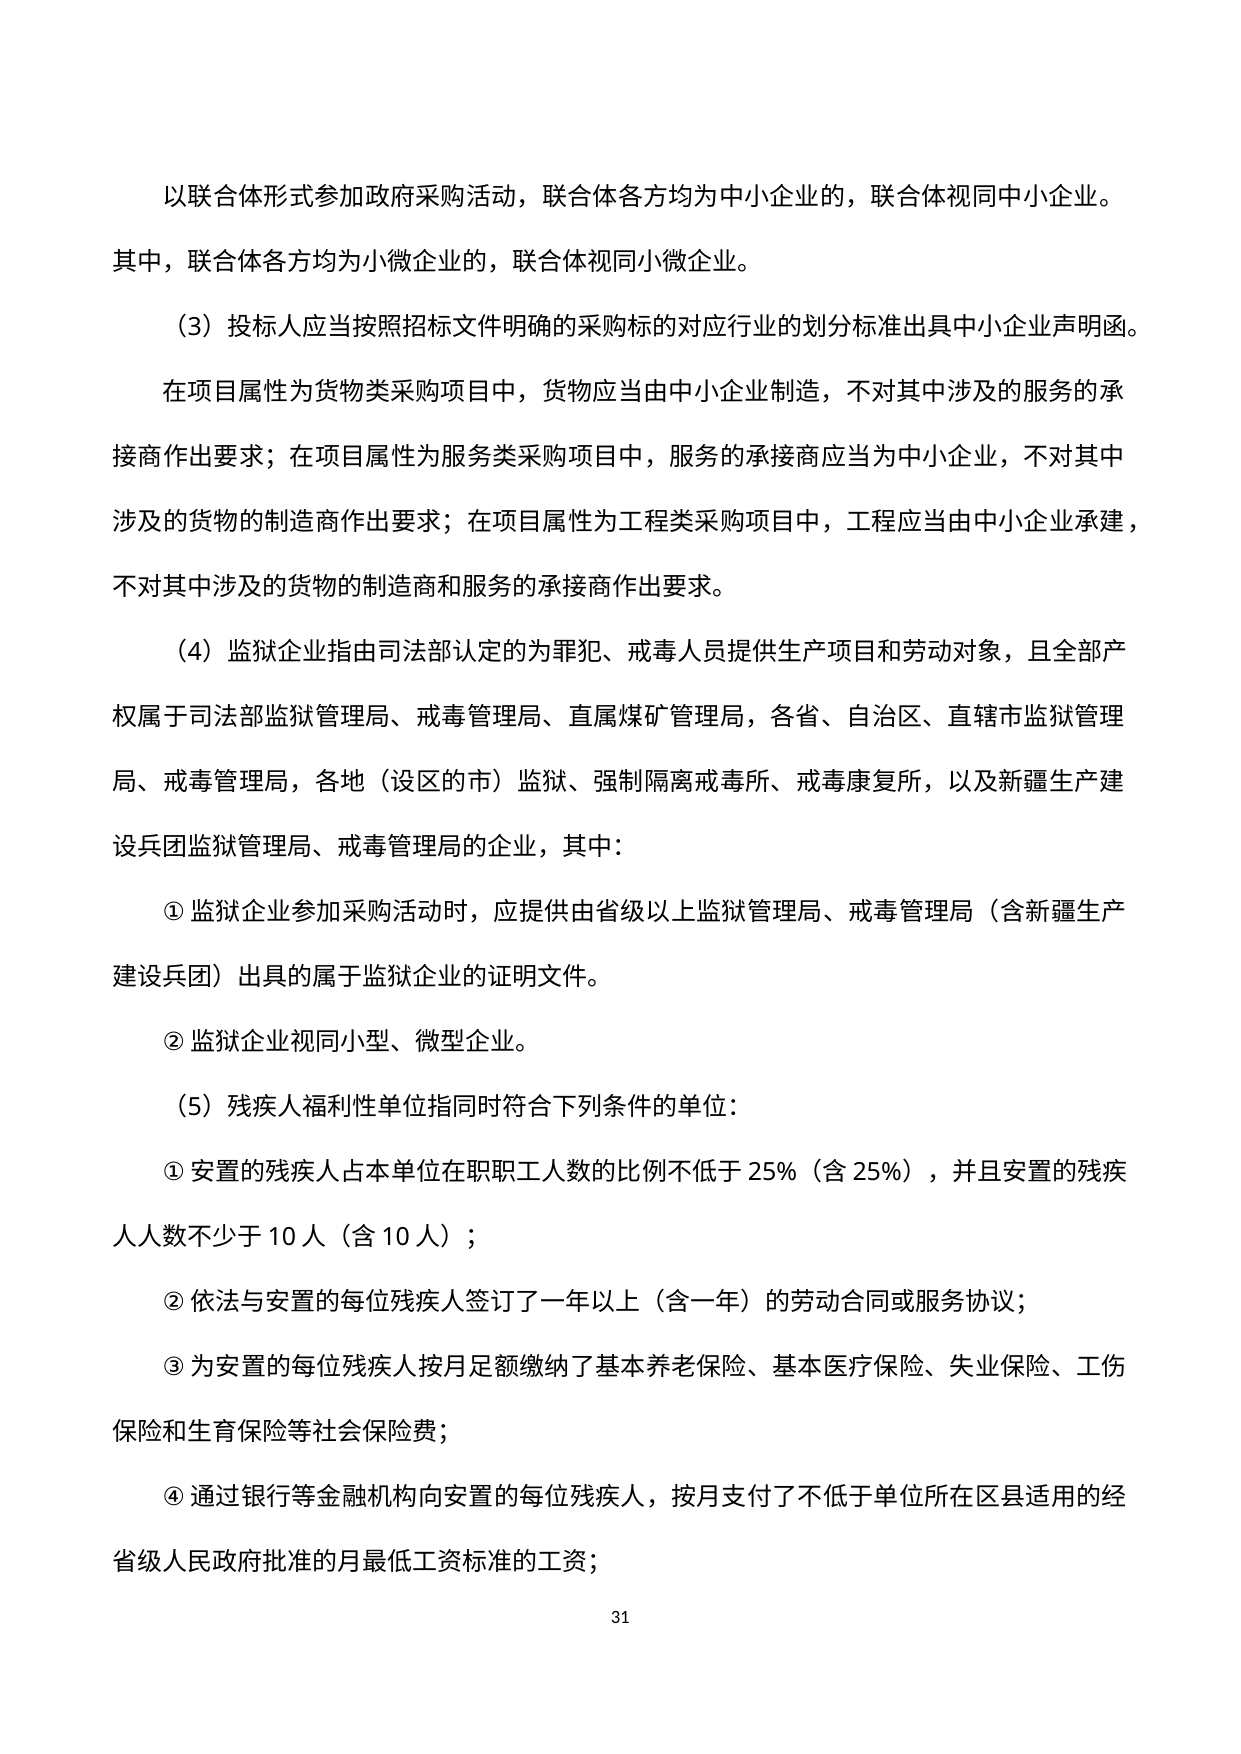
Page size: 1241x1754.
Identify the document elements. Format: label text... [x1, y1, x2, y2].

text ①安置的残疾人占本单位在职职工人数的比例不低于25%（含25%），并且安置的残疾人人数不少于10人（含10人）； [112, 1137, 1128, 1267]
text ②监狱企业视同小型、微型企业。 [112, 1007, 1128, 1072]
text （3）投标人应当按照招标文件明确的采购标的对应行业的划分标准出具中小企业声明函。 [112, 292, 1128, 357]
text （4）监狱企业指由司法部认定的为罪犯、戒毒人员提供生产项目和劳动对象，且全部产权属于司法部监狱管理局、戒毒管理局、直属煤矿管理局，各省、自治区、直辖市监狱管理局、戒毒管理局，各地（设区的市）监狱、强制隔离戒毒所、戒毒康复所，以及新疆生产建设兵团监狱管理局、戒毒管理局的企业，其中： [112, 617, 1128, 877]
text ④通过银行等金融机构向安置的每位残疾人，按月支付了不低于单位所在区县适用的经省级人民政府批准的月最低工资标准的工资； [112, 1462, 1128, 1592]
text （5）残疾人福利性单位指同时符合下列条件的单位： [112, 1072, 1128, 1137]
text 在项目属性为货物类采购项目中，货物应当由中小企业制造，不对其中涉及的服务的承接商作出要求；在项目属性为服务类采购项目中，服务的承接商应当为中小企业，不对其中涉及的货物的制造商作出要求；在项目属性为工程类采购项目中，工程应当由中小企业承建，不对其中涉及的货物的制造商和服务的承接商作出要求。 [112, 357, 1128, 617]
text ②依法与安置的每位残疾人签订了一年以上（含一年）的劳动合同或服务协议； [112, 1267, 1128, 1332]
text 以联合体形式参加政府采购活动，联合体各方均为中小企业的，联合体视同中小企业。其中，联合体各方均为小微企业的，联合体视同小微企业。 [112, 162, 1128, 292]
text ①监狱企业参加采购活动时，应提供由省级以上监狱管理局、戒毒管理局（含新疆生产建设兵团）出具的属于监狱企业的证明文件。 [112, 877, 1128, 1007]
text ③为安置的每位残疾人按月足额缴纳了基本养老保险、基本医疗保险、失业保险、工伤保险和生育保险等社会保险费； [112, 1332, 1128, 1462]
